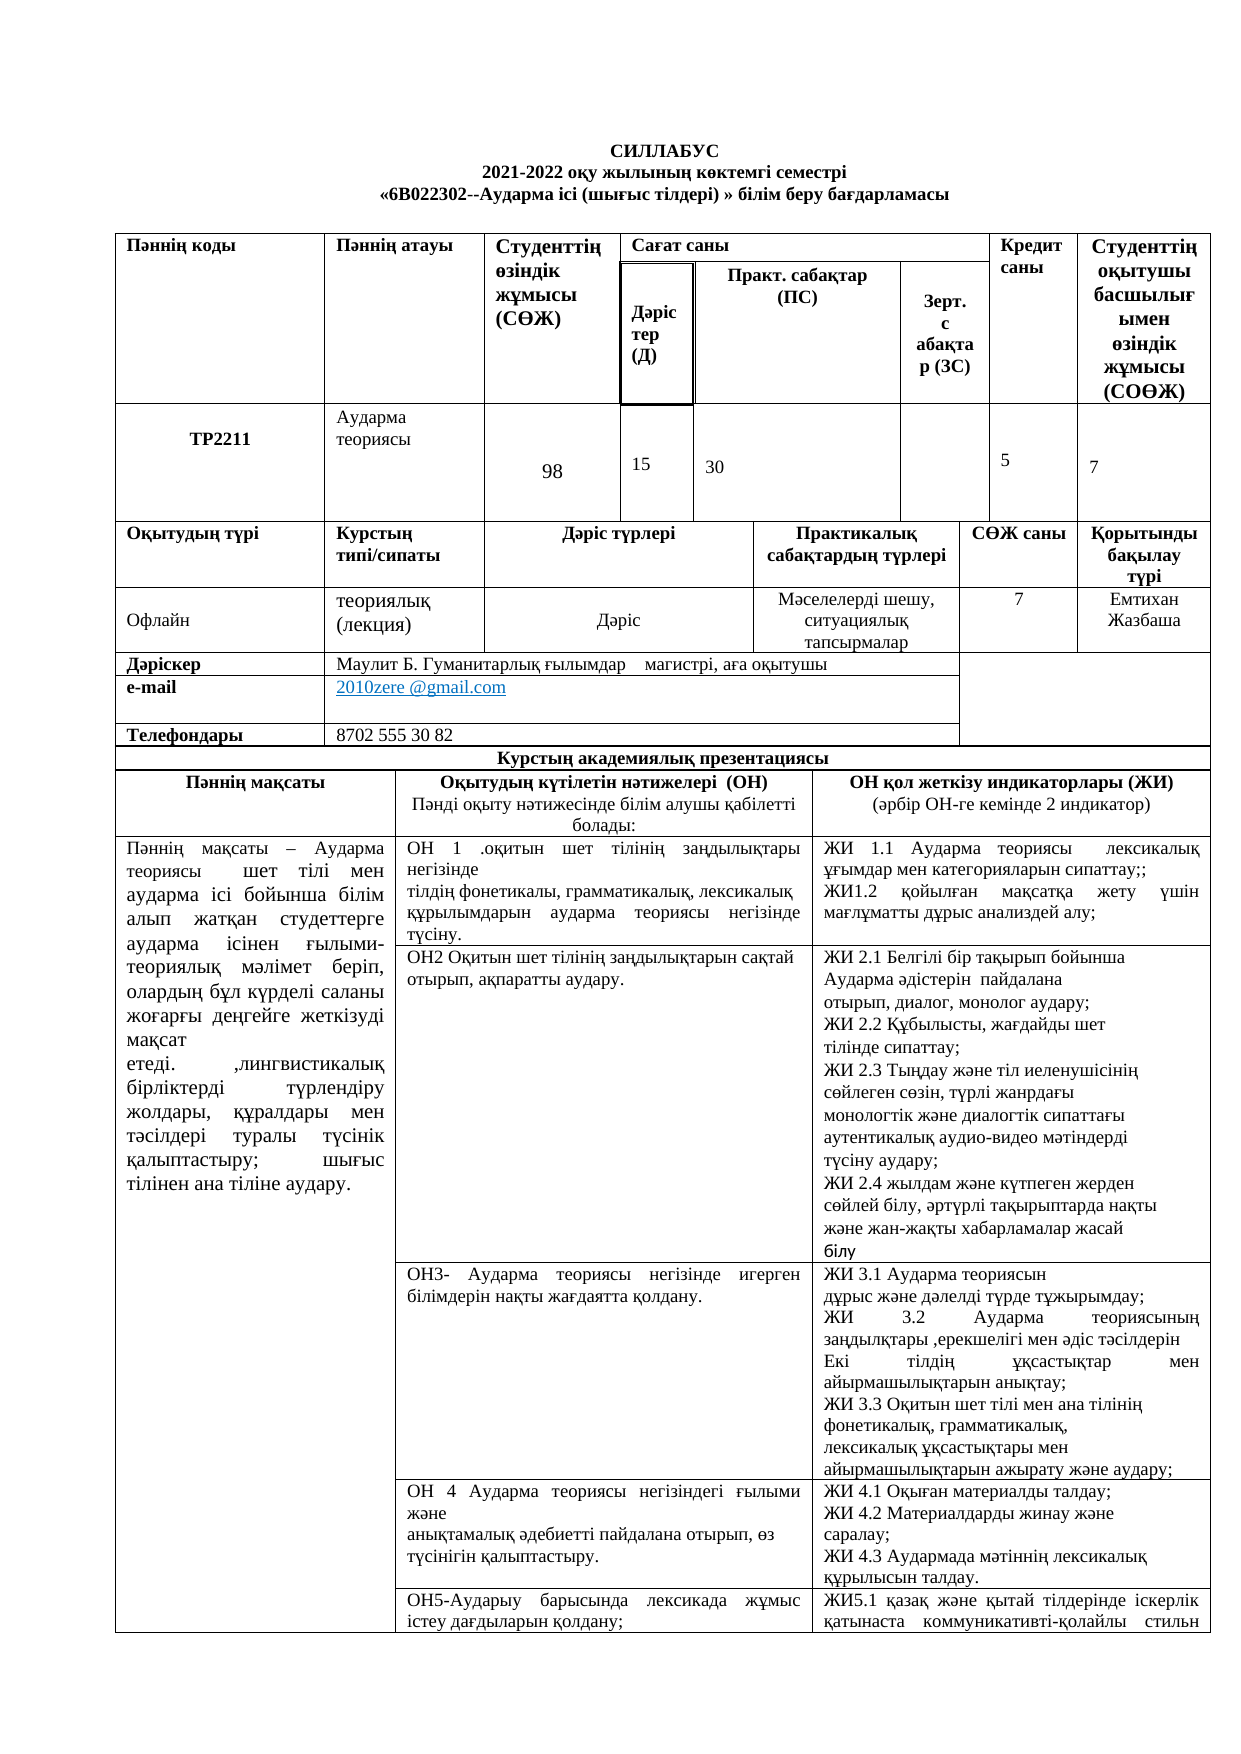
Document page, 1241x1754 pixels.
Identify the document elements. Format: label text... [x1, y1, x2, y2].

table_header ОН қол жеткізу индикаторлары (ЖИ) (әрбір ОН-ге кемінде 2 индикатор) [813, 771, 1210, 836]
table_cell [396, 1589, 812, 1632]
table_cell ЖИ 4.1 Оқыған материалды талдау; ЖИ 4.2 Материалдарды жинау және саралау; ЖИ 4.3 Аудармада мәтіннің лексикалық құрылысын талдау. [813, 1480, 1210, 1588]
table_cell ЖИ 1.1 Аударма теориясы лексикалық ұғымдар мен категорияларын сипаттау;; ЖИ1.2 қойылған мақсатқа жету үшін мағлұматты дұрыс анализдей алу; [813, 837, 1210, 944]
table_header Оқытудың күтілетін нәтижелері (ОН) Пәнді оқыту нәтижесінде білім алушы қабілетті болады: [396, 771, 812, 836]
table_cell ЖИ 2.1 Белгілі бір тақырып бойынша Аударма әдістерін пайдалана отырып, диалог, монолог аудару; ЖИ 2.2 Құбылысты, жағдайды шет тілінде сипаттау; ЖИ 2.3 Тыңдау және тіл иеленушісінің сөйлеген сөзін, түрлі жанрдағы монологтік және диалогтік сипаттағы аутентикалық аудио-видео мәтіндерді түсіну аудару; ЖИ 2.4 жылдам және күтпеген жерден сөйлей білу, әртүрлі тақырыптарда нақты және жан-жақты хабарламалар жасай білу [813, 946, 1210, 1262]
table_cell ЖИ 3.1 Аударма теориясын дұрыс және дәлелді түрде тұжырымдау; ЖИ 3.2 Аударма теориясының заңдылқтары ,ерекшелігі мен әдіс тәсілдерін Екі тілдің ұқсастықтар мен айырмашылықтарын анықтау; ЖИ 3.3 Оқитын шет тілі мен ана тілінің фонетикалық, грамматикалық, лексикалық ұқсастықтары мен айырмашылықтарын ажырату және аудару; [813, 1263, 1210, 1479]
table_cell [813, 1589, 1210, 1632]
table_cell Пәннің мақсаты – Аударма теориясы шет тілі мен аударма ісі бойынша білім алып жатқан студеттерге аударма ісінен ғылыми-теориялық мәлімет беріп, олардың бұл күрделі саланы жоғарғы деңгейге жеткізуді мақсат етеді. ,лингвистикалық бірліктерді түрлендіру жолдары, құралдары мен тәсілдері туралы түсінік қалыптастыру; шығыс тілінен ана тіліне аудару. [116, 837, 395, 1632]
table_cell ОН 1 .оқитын шет тілінің заңдылықтары негізінде тілдің фонетикалы, грамматикалық, лексикалық құрылымдарын аударма теориясы негізінде түсіну. [396, 837, 812, 944]
table_cell 30 [694, 404, 900, 521]
table_cell 15 [621, 406, 693, 521]
table_header Курстың академиялық презентациясы [116, 747, 1210, 769]
table_cell 2010zere @gmail.com [325, 676, 959, 723]
table_cell ОН 4 Аударма теориясы негізіндегі ғылыми және анықтамалық әдебиетті пайдалана отырып, өз түсінігін қалыптастыру. [396, 1480, 812, 1588]
table_cell СӨЖ саны [960, 522, 1077, 587]
table_cell Дәрістер (Д) [622, 264, 692, 403]
table_cell Телефондары [116, 724, 324, 745]
table_header Пәннің атауы [325, 234, 484, 403]
table_cell Оқытудың түрі [116, 522, 324, 587]
table_cell теориялық (лекция) [325, 588, 484, 652]
table_header Кредит саны [990, 234, 1077, 403]
table_header Студенттің оқытушы басшылығымен өзіндік жұмысы (СОӨЖ) [1078, 234, 1210, 403]
table_cell 7 [1078, 404, 1210, 521]
table_cell Дәріскер [116, 653, 324, 675]
table_cell ОН2 Оқитын шет тілінің заңдылықтарын сақтай отырып, ақпаратты аудару. [396, 946, 812, 1262]
table_header Пәннің коды [116, 234, 324, 403]
table_cell Емтихан Жазбаша [1078, 588, 1210, 652]
table_header Сағат саны [621, 234, 989, 261]
table_cell [960, 653, 1210, 745]
text 2021-2022 оқу жылының көктемгі семестрі [177, 161, 1152, 183]
table_cell Дәріс түрлері [485, 522, 753, 587]
text СИЛЛАБУС [177, 140, 1152, 161]
table_cell Зерт. сабақтар (ЗС) [901, 262, 989, 403]
table_cell Аударма теориясы [325, 404, 484, 521]
table_cell Дәріс [485, 588, 753, 652]
table_cell Офлайн [116, 588, 324, 652]
table_cell 8702 555 30 82 [325, 724, 959, 745]
table_cell Практикалық сабақтардың түрлері [754, 522, 959, 587]
table_header Пәннің мақсаты [116, 771, 395, 836]
table_cell [901, 404, 989, 521]
table_cell ОН3- Аударма теориясы негізінде игерген білімдерін нақты жағдаятта қолдану. [396, 1263, 812, 1479]
table_header Студенттің өзіндік жұмысы (СӨЖ) [485, 234, 620, 403]
table_cell Мәселелерді шешу, ситуациялық тапсырмалар [754, 588, 959, 652]
table_cell 7 [960, 588, 1077, 652]
table_cell 5 [990, 404, 1077, 521]
table_cell Практ. сабақтар (ПС) [696, 262, 900, 403]
table_cell TP2211 [116, 404, 324, 521]
table_cell Курстың типі/сипаты [325, 522, 484, 587]
text «6B022302--Аударма ісі (шығыс тілдері) » білім беру бағдарламасы [177, 183, 1152, 233]
table_cell Маулит Б. Гуманитарлық ғылымдар магистрі, аға оқытушы [325, 653, 959, 675]
table_cell e-mail [116, 676, 324, 723]
table_cell Қорытынды бақылау түрі [1078, 522, 1210, 587]
table_cell 98 [485, 404, 620, 521]
